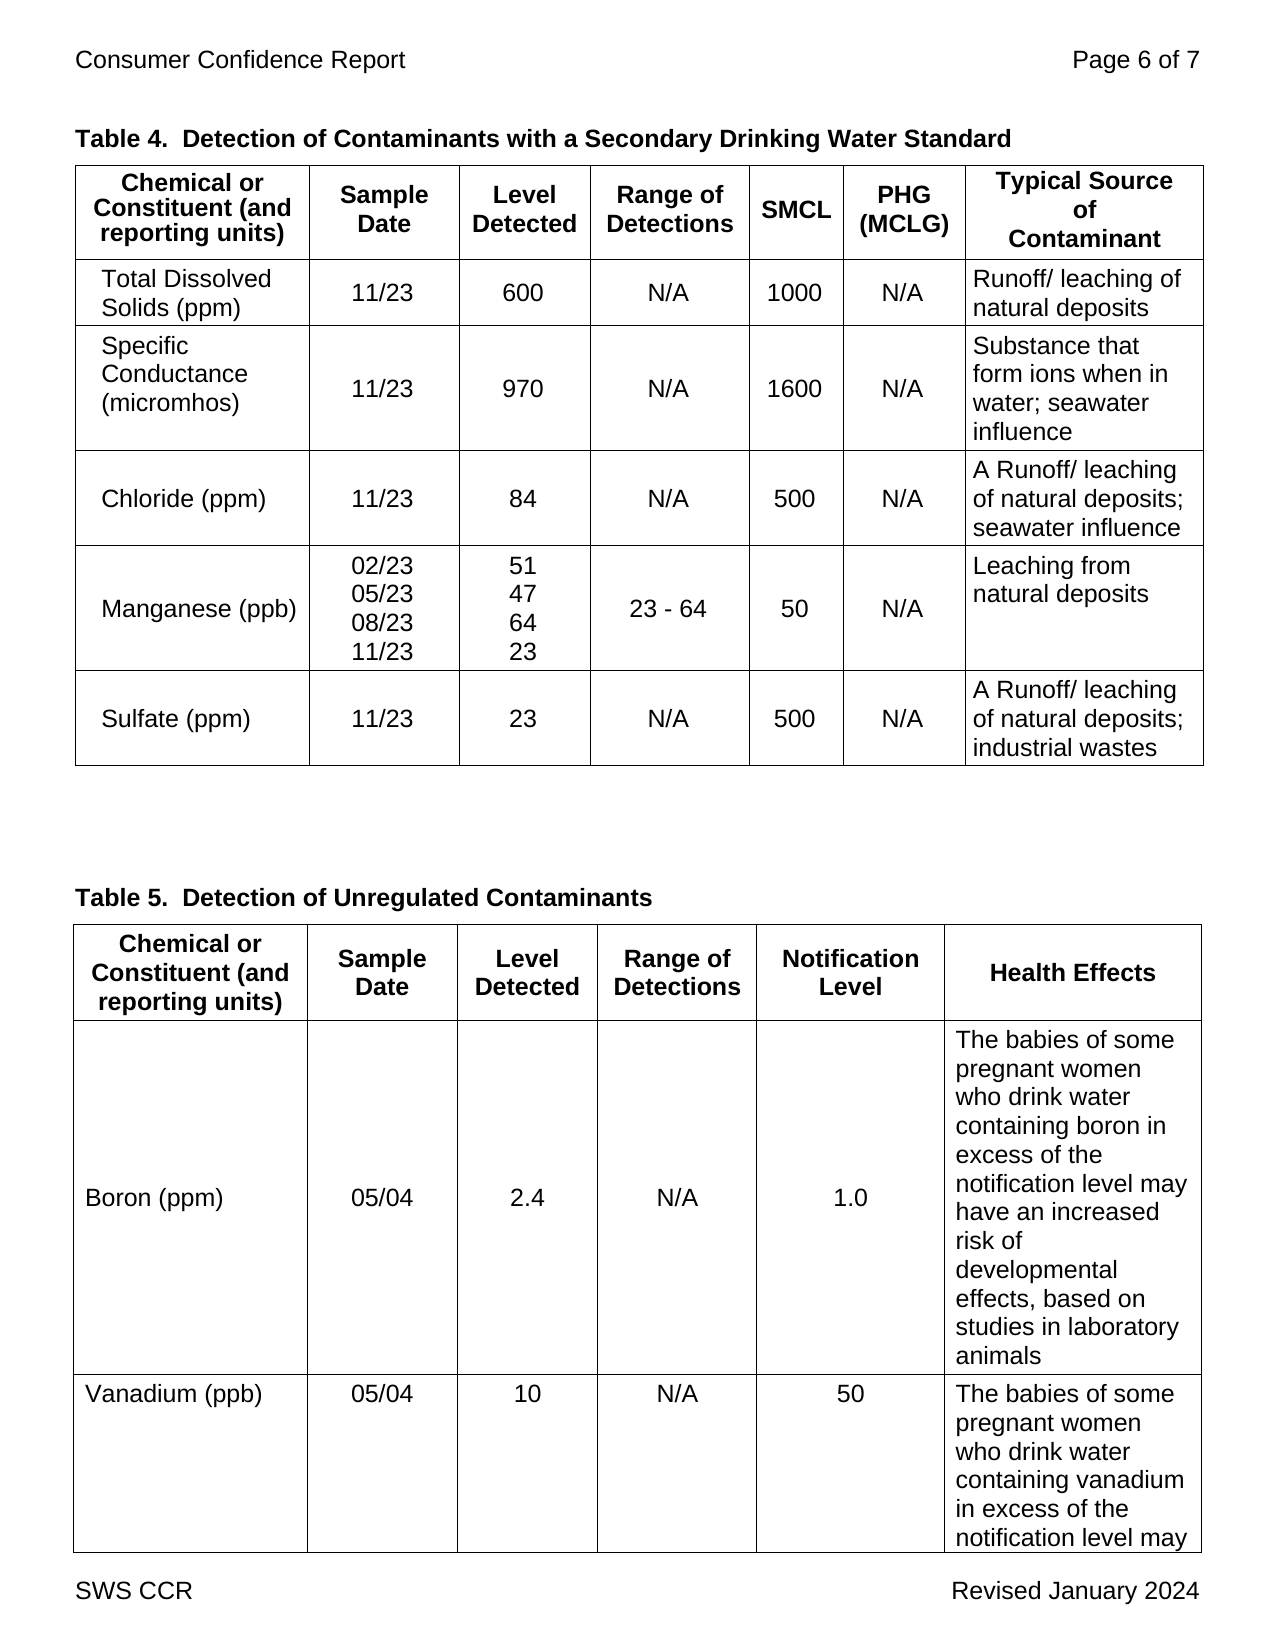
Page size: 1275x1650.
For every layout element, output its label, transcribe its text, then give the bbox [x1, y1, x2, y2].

table_cell Total Dissolved Solids (ppm) [76, 260, 309, 325]
table_cell Chloride (ppm) [76, 451, 309, 545]
table_cell 11/23 [310, 451, 459, 545]
table_cell 600 [460, 260, 590, 325]
table_header Sample Date [308, 925, 457, 1019]
table_cell 10 [458, 1375, 597, 1552]
table_cell N/A [844, 260, 965, 325]
table_cell 500 [750, 671, 843, 765]
table_header Level Detected [458, 925, 597, 1019]
table_cell N/A [598, 1375, 756, 1552]
table_cell N/A [844, 451, 965, 545]
table_cell 05/04 [308, 1375, 457, 1552]
table_cell Specific Conductance (micromhos) [76, 326, 309, 450]
table_cell Manganese (ppb) [76, 546, 309, 670]
table_cell N/A [591, 260, 749, 325]
table_cell Vanadium (ppb) [74, 1375, 307, 1552]
table_header Level Detected [460, 166, 590, 258]
table_cell A Runoff/ leaching of natural deposits; industrial wastes [966, 671, 1203, 765]
table_cell 84 [460, 451, 590, 545]
table_cell Substance that form ions when in water; seawater influence [966, 326, 1203, 450]
table_cell 500 [750, 451, 843, 545]
table_header Chemical or Constituent (and reporting units) [76, 166, 309, 258]
table_cell Sulfate (ppm) [76, 671, 309, 765]
table_cell 02/23 05/23 08/23 11/23 [310, 546, 459, 670]
table_header Notification Level [757, 925, 944, 1019]
table_cell Runoff/ leaching of natural deposits [966, 260, 1203, 325]
table_cell 1000 [750, 260, 843, 325]
table_cell N/A [591, 671, 749, 765]
table_cell 1600 [750, 326, 843, 450]
table_cell 51 47 64 23 [460, 546, 590, 670]
table_cell N/A [591, 451, 749, 545]
table_cell 970 [460, 326, 590, 450]
table_cell The babies of some pregnant women who drink water containing boron in excess of the notification level may have an increased risk of developmental effects, based on studies in laboratory animals [945, 1021, 1201, 1374]
table_cell 23 - 64 [591, 546, 749, 670]
table_cell N/A [844, 546, 965, 670]
table_header PHG (MCLG) [844, 166, 965, 258]
table_cell Boron (ppm) [74, 1021, 307, 1374]
table_cell N/A [844, 326, 965, 450]
table_cell 11/23 [310, 326, 459, 450]
table_cell 50 [757, 1375, 944, 1552]
table_cell N/A [591, 326, 749, 450]
table_header SMCL [750, 166, 843, 258]
table_cell A Runoff/ leaching of natural deposits; seawater influence [966, 451, 1203, 545]
table_header Range of Detections [598, 925, 756, 1019]
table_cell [945, 1375, 1201, 1552]
table_cell 1.0 [757, 1021, 944, 1374]
table_cell Leaching from natural deposits [966, 546, 1203, 670]
table_cell 05/04 [308, 1021, 457, 1374]
table_cell N/A [844, 671, 965, 765]
table_header Range of Detections [591, 166, 749, 258]
table_cell 50 [750, 546, 843, 670]
table_cell N/A [598, 1021, 756, 1374]
table_cell 11/23 [310, 260, 459, 325]
table_header Health Effects [945, 925, 1201, 1019]
table_cell 23 [460, 671, 590, 765]
table_header Chemical or Constituent (and reporting units) [74, 925, 307, 1019]
table_header Sample Date [310, 166, 459, 258]
table_cell 11/23 [310, 671, 459, 765]
table_cell 2.4 [458, 1021, 597, 1374]
table_header Typical Source of Contaminant [966, 166, 1203, 258]
